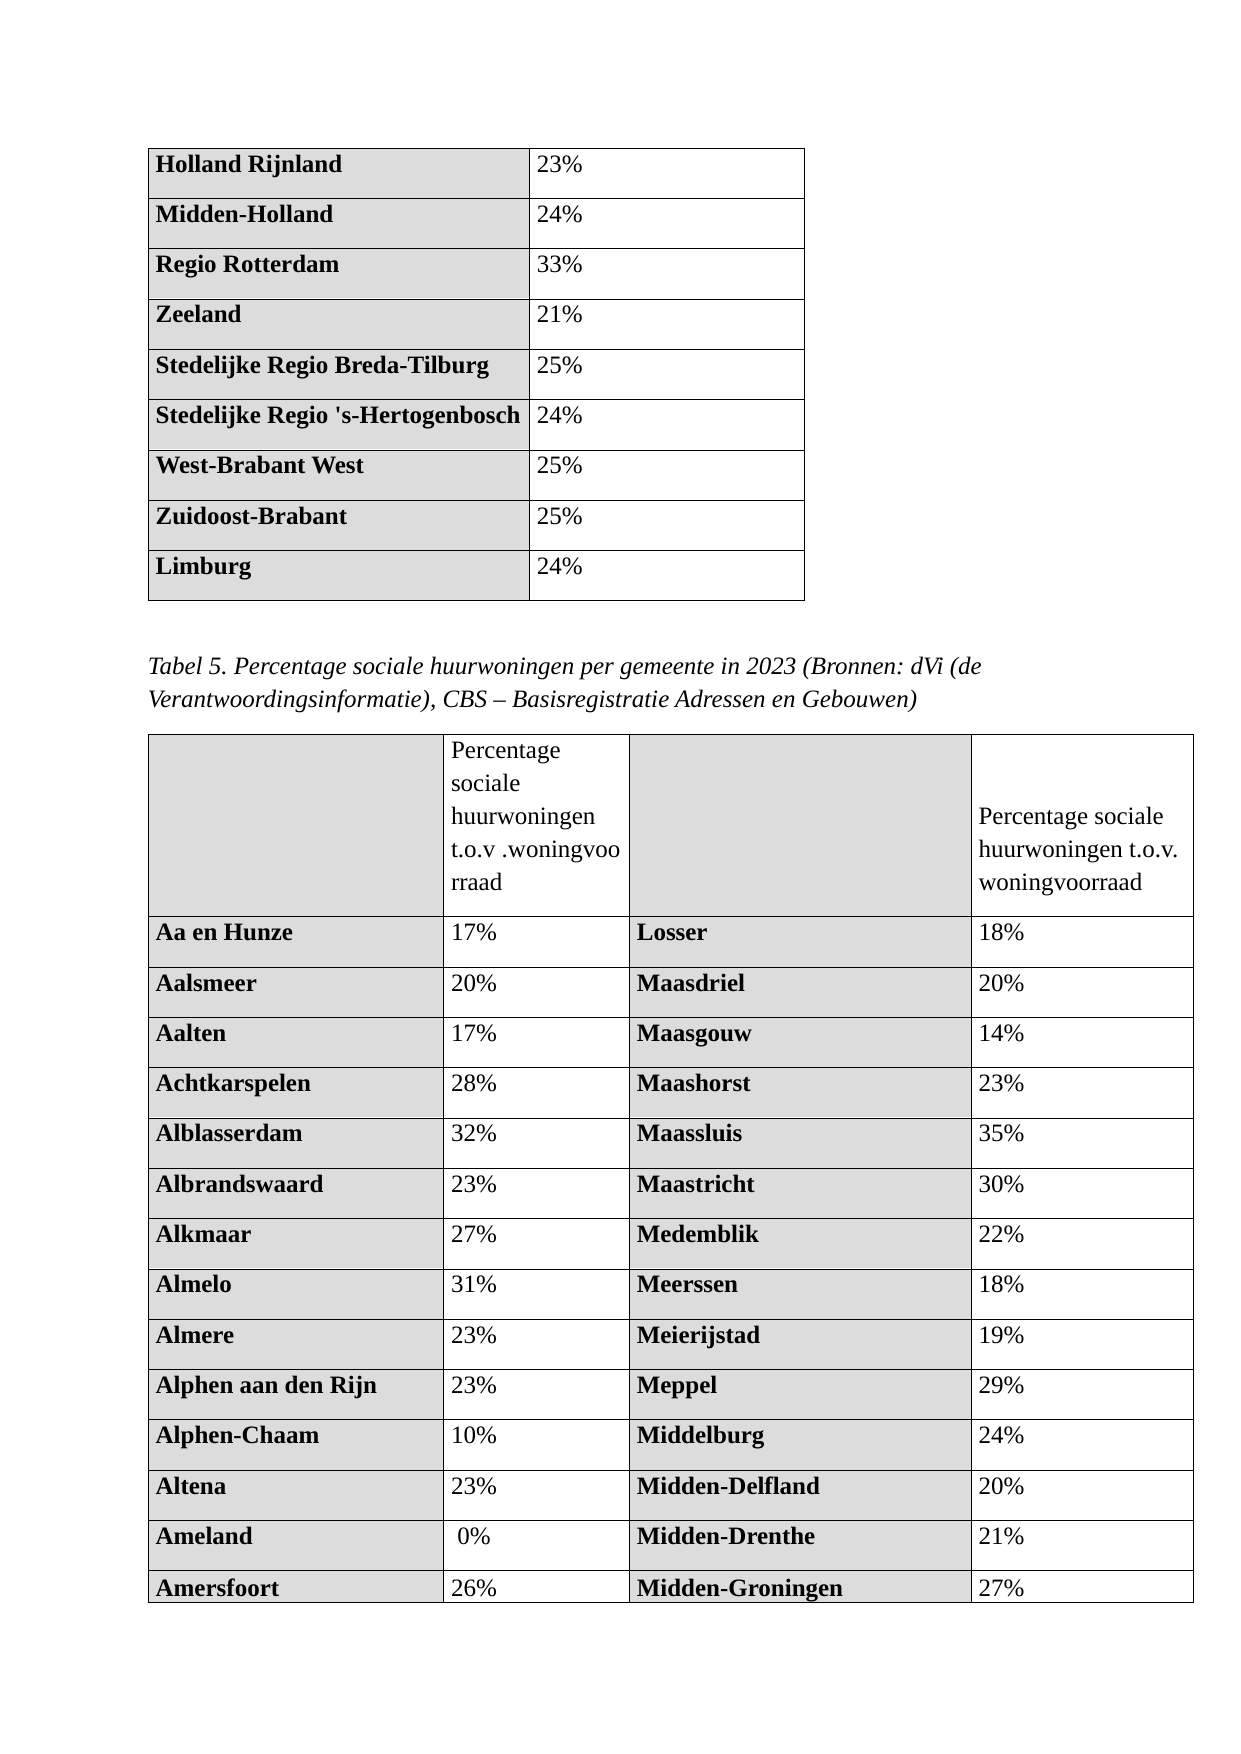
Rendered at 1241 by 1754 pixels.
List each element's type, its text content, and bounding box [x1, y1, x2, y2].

table_cell Stedelijke Regio 's-Hertogenbosch [149, 400, 529, 449]
table_cell Aalsmeer [149, 968, 443, 1017]
table_cell 23% [972, 1068, 1193, 1117]
table_cell Losser [630, 917, 971, 967]
table_cell 19% [972, 1320, 1193, 1369]
table_cell 20% [972, 1471, 1193, 1520]
table_cell 23% [444, 1370, 629, 1419]
table_cell Middelburg [630, 1420, 971, 1470]
table_cell Maasdriel [630, 968, 971, 1017]
table_cell 35% [972, 1119, 1193, 1168]
table_cell 24% [530, 400, 804, 449]
table_cell 26% [444, 1571, 629, 1602]
table_cell 0% [444, 1521, 629, 1570]
table_cell Medemblik [630, 1219, 971, 1268]
table_cell 14% [972, 1018, 1193, 1067]
table_cell Meierijstad [630, 1320, 971, 1369]
table_cell 23% [530, 149, 804, 198]
table_cell 31% [444, 1270, 629, 1319]
table_cell 22% [972, 1219, 1193, 1268]
table_cell 25% [530, 501, 804, 550]
table_cell 25% [530, 350, 804, 399]
table_cell Midden-Holland [149, 199, 529, 248]
table_cell Meerssen [630, 1270, 971, 1319]
table_cell West-Brabant West [149, 451, 529, 500]
table_cell 30% [972, 1169, 1193, 1218]
table_cell 33% [530, 249, 804, 298]
table_cell Midden-Drenthe [630, 1521, 971, 1570]
table_cell 24% [530, 199, 804, 248]
table_cell 23% [444, 1169, 629, 1218]
table_cell Alblasserdam [149, 1119, 443, 1168]
table_cell Aa en Hunze [149, 917, 443, 967]
table_cell Altena [149, 1471, 443, 1520]
table_cell Maashorst [630, 1068, 971, 1117]
table_cell 24% [972, 1420, 1193, 1470]
text Tabel 5. Percentage sociale huurwoningen per gemeente in 2023 (Bronnen: dVi (de Verantwoordingsinformatie), CBS – Basisregistratie Adressen en Gebouwen) [148, 651, 1093, 713]
table_cell 27% [972, 1571, 1193, 1602]
table_cell 21% [530, 300, 804, 349]
table_cell Alphen aan den Rijn [149, 1370, 443, 1419]
table_cell Almere [149, 1320, 443, 1369]
table_cell 21% [972, 1521, 1193, 1570]
table_cell Aalten [149, 1018, 443, 1067]
table_cell 29% [972, 1370, 1193, 1419]
table_cell 24% [530, 551, 804, 600]
table_cell 10% [444, 1420, 629, 1470]
table_cell 20% [444, 968, 629, 1017]
table_cell 25% [530, 451, 804, 500]
table_header Percentage sociale huurwoningen t.o.v .woningvoorraad [444, 735, 629, 916]
table_cell 18% [972, 917, 1193, 967]
table_cell 32% [444, 1119, 629, 1168]
table_cell Almelo [149, 1270, 443, 1319]
table_cell Maassluis [630, 1119, 971, 1168]
table_cell 23% [444, 1471, 629, 1520]
table_cell Limburg [149, 551, 529, 600]
table_cell Zuidoost-Brabant [149, 501, 529, 550]
table_cell Achtkarspelen [149, 1068, 443, 1117]
table_cell 28% [444, 1068, 629, 1117]
table_cell Stedelijke Regio Breda-Tilburg [149, 350, 529, 399]
table_cell Amersfoort [149, 1571, 443, 1602]
table_cell Midden-Groningen [630, 1571, 971, 1602]
table_cell Ameland [149, 1521, 443, 1570]
table_cell Maasgouw [630, 1018, 971, 1067]
table_cell 18% [972, 1270, 1193, 1319]
table_cell 17% [444, 917, 629, 967]
table_header [630, 735, 971, 916]
table_header [149, 735, 443, 916]
table_cell Zeeland [149, 300, 529, 349]
table_cell Holland Rijnland [149, 149, 529, 198]
table_cell 20% [972, 968, 1193, 1017]
table_cell 17% [444, 1018, 629, 1067]
table_cell Midden-Delfland [630, 1471, 971, 1520]
table_cell 27% [444, 1219, 629, 1268]
table_cell Alphen-Chaam [149, 1420, 443, 1470]
table_cell 23% [444, 1320, 629, 1369]
table_cell Regio Rotterdam [149, 249, 529, 298]
table_header Percentage sociale huurwoningen t.o.v. woningvoorraad [972, 735, 1193, 916]
table_cell Maastricht [630, 1169, 971, 1218]
table_cell Meppel [630, 1370, 971, 1419]
table_cell Alkmaar [149, 1219, 443, 1268]
table_cell Albrandswaard [149, 1169, 443, 1218]
